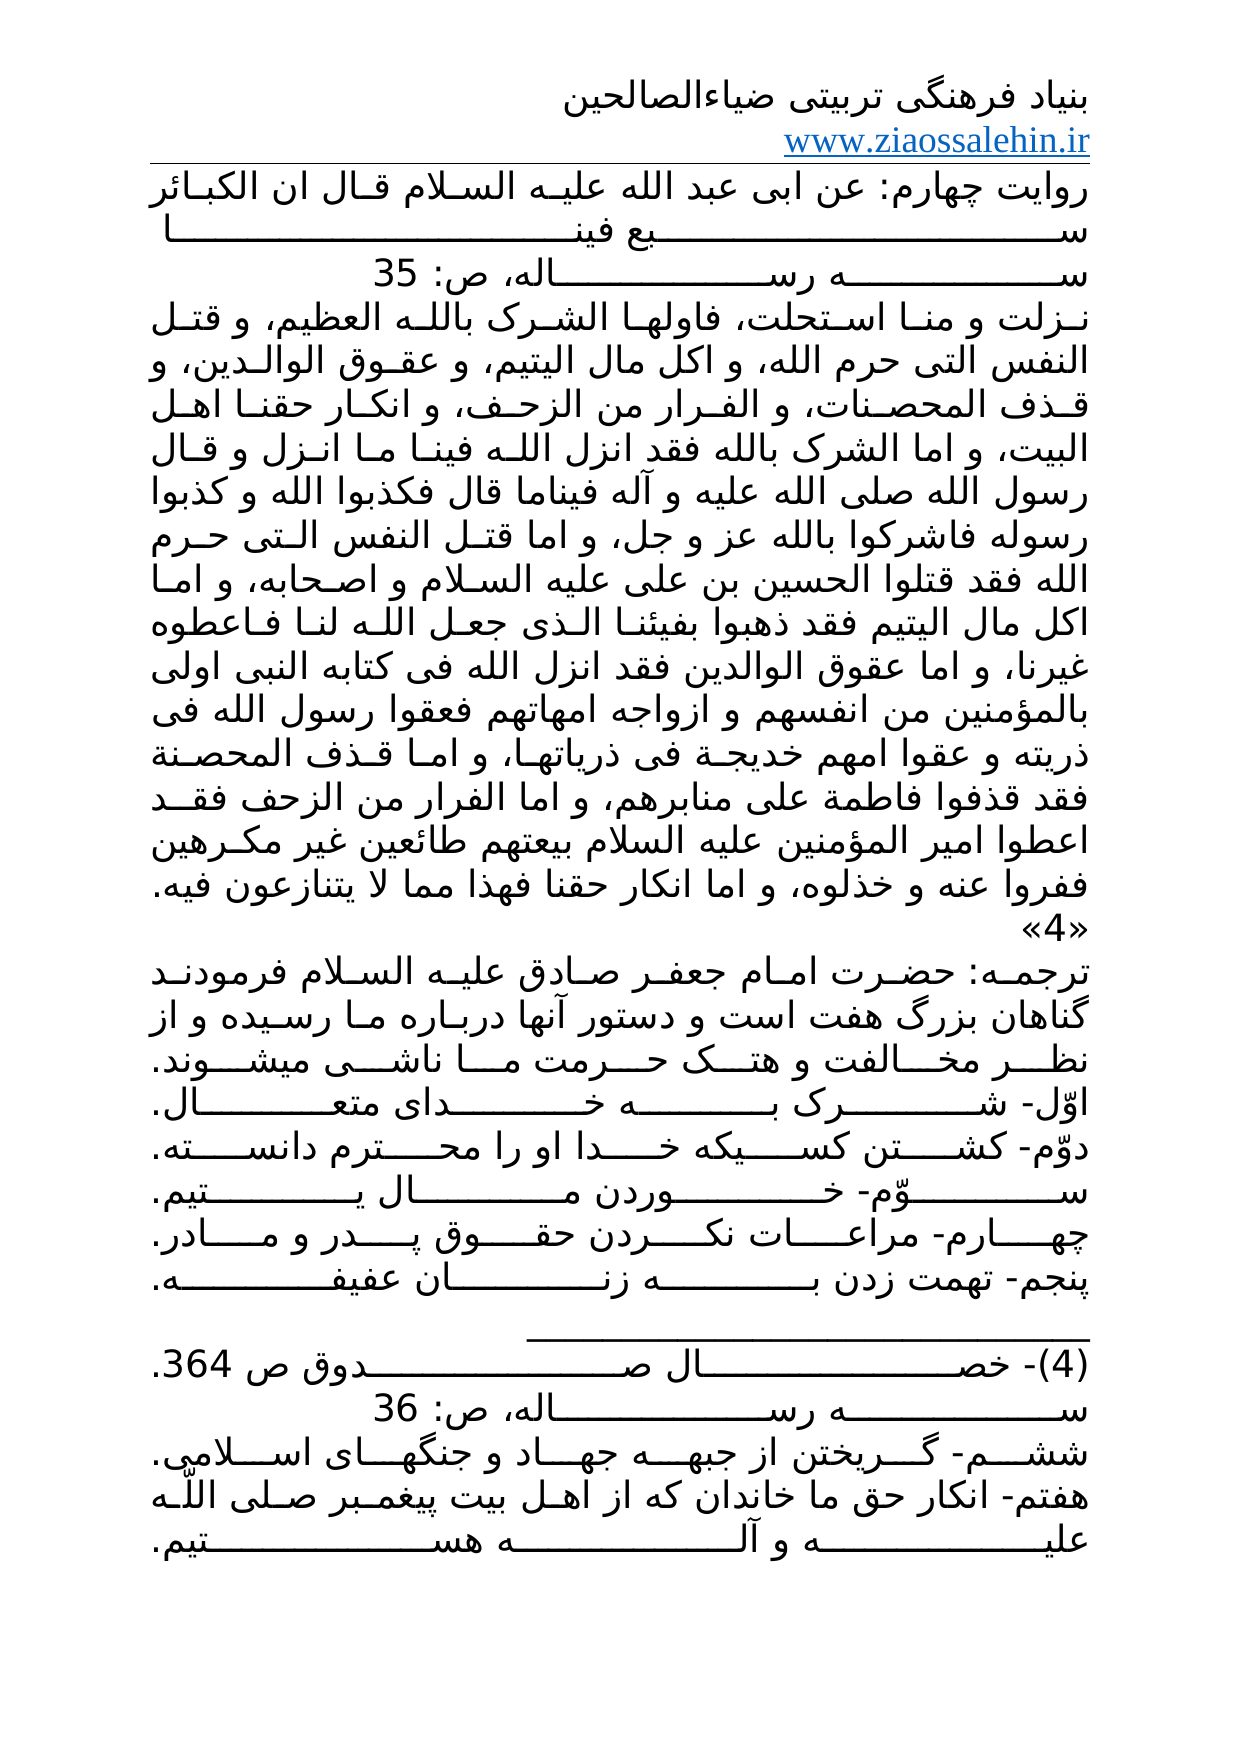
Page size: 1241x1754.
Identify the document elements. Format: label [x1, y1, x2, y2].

text [150, 164, 1090, 1561]
